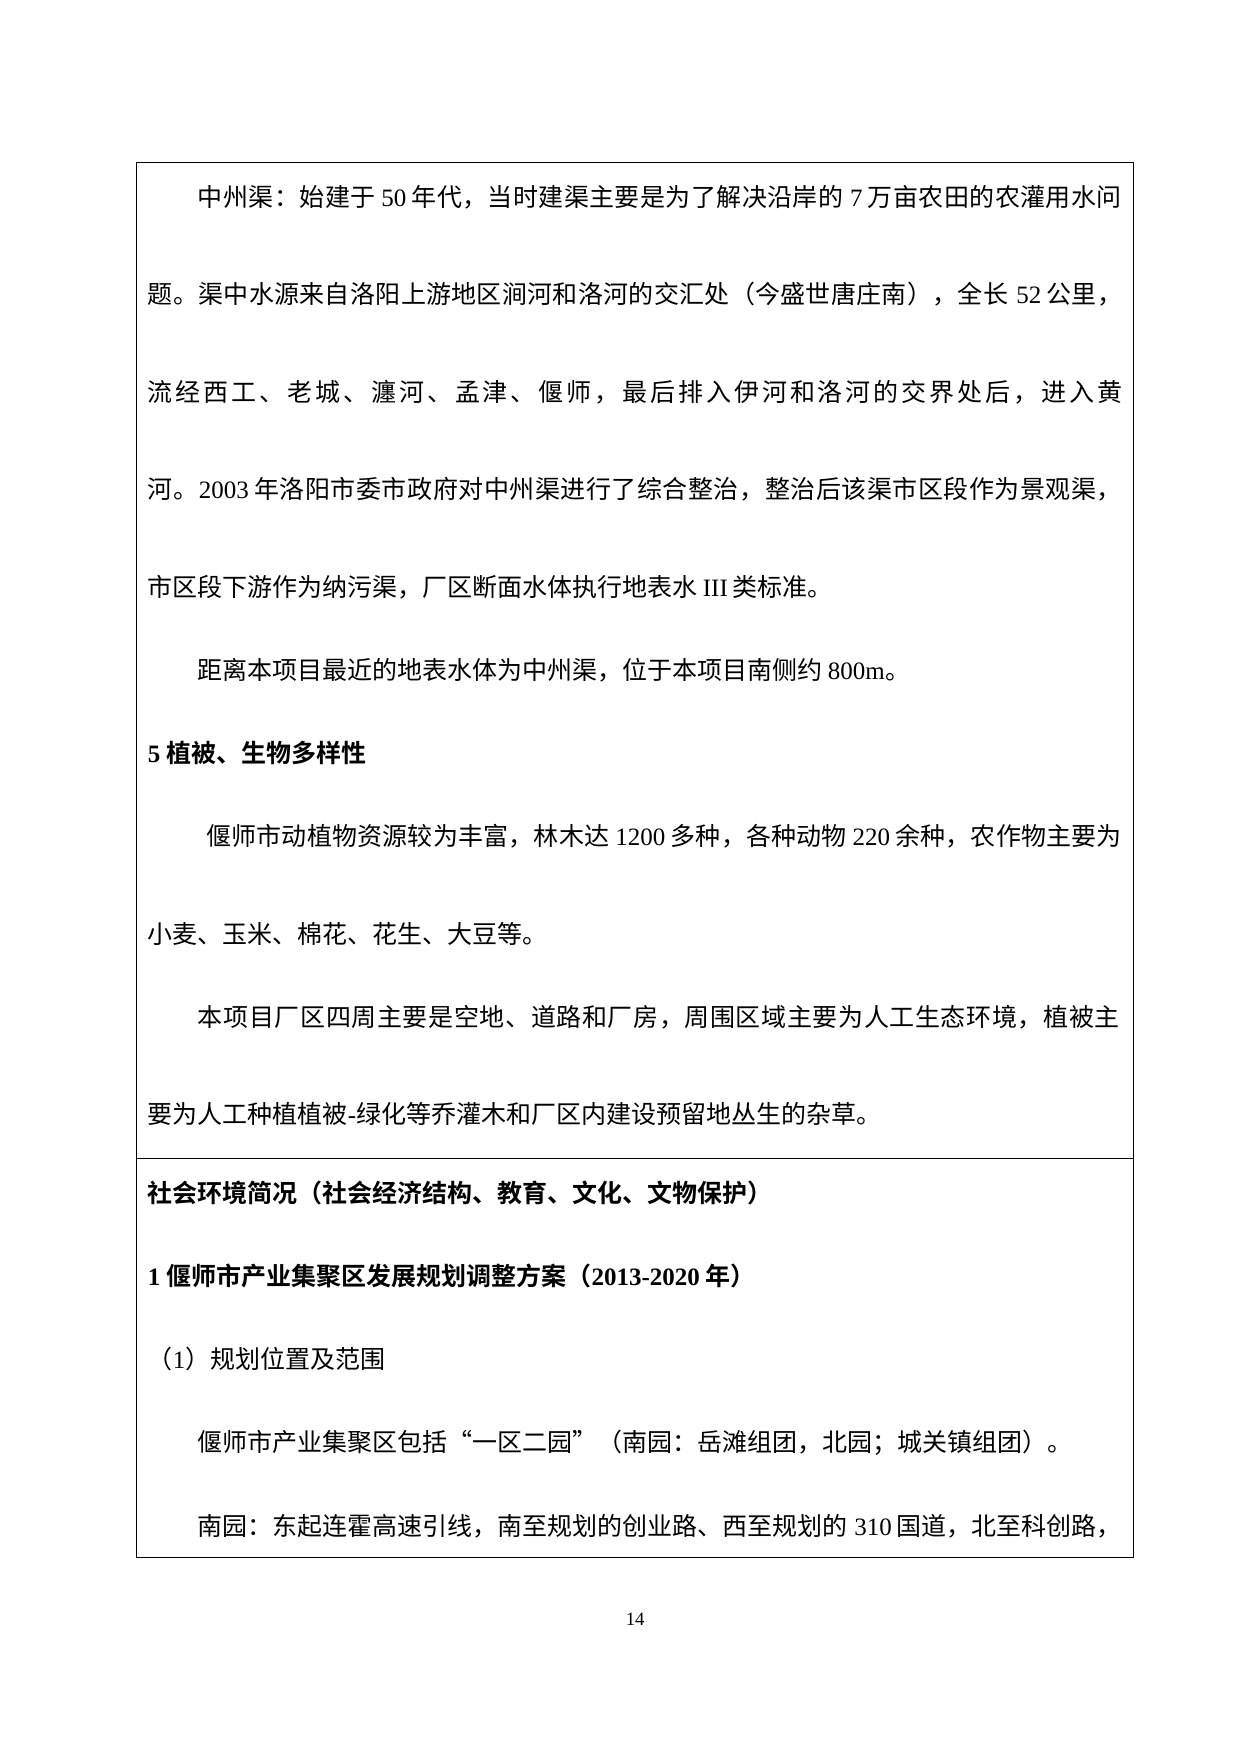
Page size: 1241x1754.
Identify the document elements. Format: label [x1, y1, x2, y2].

table_cell [137, 1159, 1133, 1557]
table_header [137, 163, 1133, 1158]
